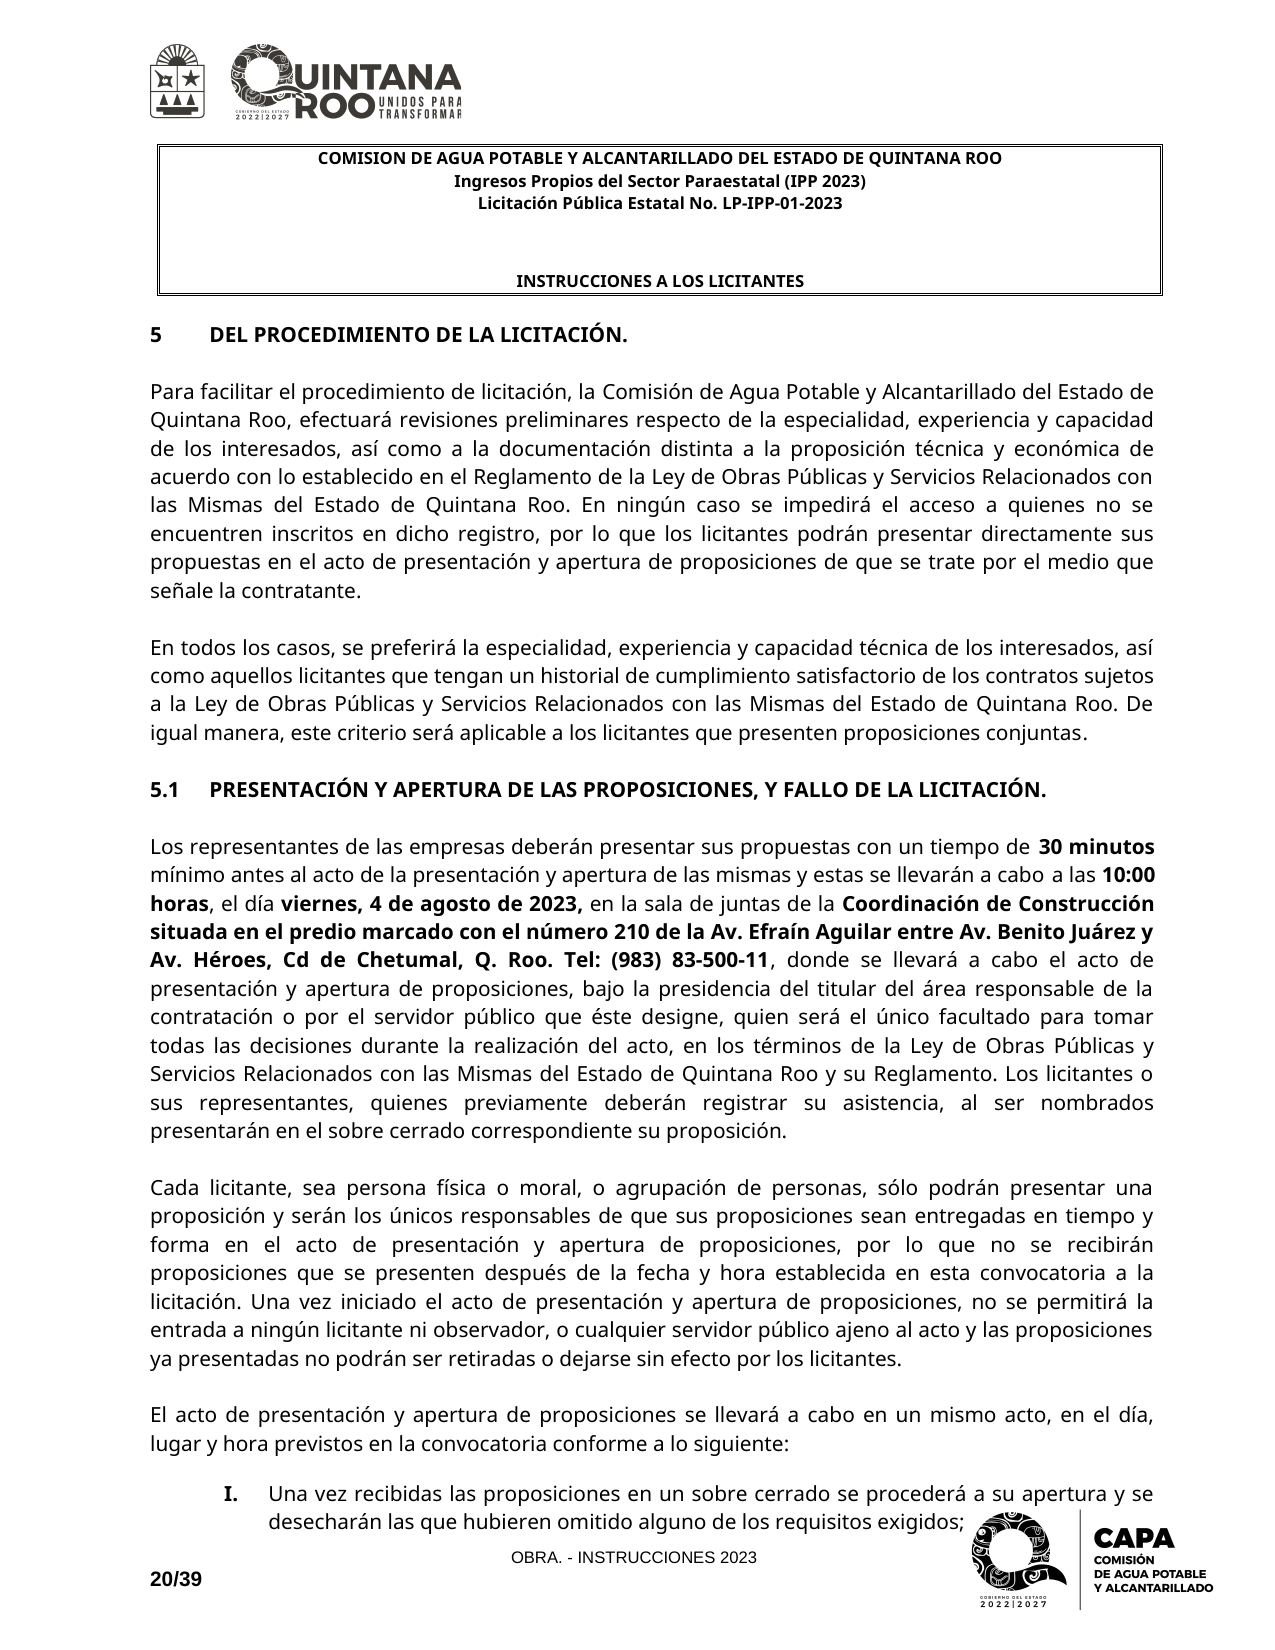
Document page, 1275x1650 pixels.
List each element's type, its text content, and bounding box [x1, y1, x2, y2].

text 5 DEL PROCEDIMIENTO DE LA LICITACIÓN. [150, 320, 1155, 348]
text Los representantes de las empresas deberán presentar sus propuestas con un tiempo de 30 minutos mínimo antes al acto de la presentación y apertura de las mismas y estas se llevarán a cabo a las 10:00 horas, el día viernes, 4 de agosto de 2023, en la sala de juntas de la Coordinación de Construcción situada en el predio marcado con el número 210 de la Av. Efraín Aguilar entre Av. Benito Juárez y Av. Héroes, Cd de Chetumal, Q. Roo. Tel: (983) 83-500-11, donde se llevará a cabo el acto de presentación y apertura de proposiciones, bajo la presidencia del titular del área responsable de la contratación o por el servidor público que éste designe, quien será el único facultado para tomar todas las decisiones durante la realización del acto, en los términos de la Ley de Obras Públicas y Servicios Relacionados con las Mismas del Estado de Quintana Roo y su Reglamento. Los licitantes o sus representantes, quienes previamente deberán registrar su asistencia, al ser nombrados presentarán en el sobre cerrado correspondiente su proposición. [150, 832, 1155, 1144]
text 5.1 PRESENTACIÓN Y APERTURA DE LAS PROPOSICIONES, Y FALLO DE LA LICITACIÓN. [150, 775, 1155, 803]
text El acto de presentación y apertura de proposiciones se llevará a cabo en un mismo acto, en el día, lugar y hora previstos en la convocatoria conforme a lo siguiente: [150, 1401, 1155, 1457]
text Cada licitante, sea persona física o moral, o agrupación de personas, sólo podrán presentar una proposición y serán los únicos responsables de que sus proposiciones sean entregadas en tiempo y forma en el acto de presentación y apertura de proposiciones, por lo que no se recibirán proposiciones que se presenten después de la fecha y hora establecida en esta convocatoria a la licitación. Una vez iniciado el acto de presentación y apertura de proposiciones, no se permitirá la entrada a ningún licitante ni observador, o cualquier servidor público ajeno al acto y las proposiciones ya presentadas no podrán ser retiradas o dejarse sin efecto por los licitantes. [150, 1173, 1155, 1372]
picture [150, 44, 462, 120]
list Una vez recibidas las proposiciones en un sobre cerrado se procederá a su apertura y se desecharán las que hubieren omitido alguno de los requisitos exigidos; [224, 1479, 1155, 1536]
picture [950, 1481, 1229, 1638]
text En todos los casos, se preferirá la especialidad, experiencia y capacidad técnica de los interesados, así como aquellos licitantes que tengan un historial de cumplimiento satisfactorio de los contratos sujetos a la Ley de Obras Públicas y Servicios Relacionados con las Mismas del Estado de Quintana Roo. De igual manera, este criterio será aplicable a los licitantes que presenten proposiciones conjuntas. [150, 633, 1155, 746]
text Para facilitar el procedimiento de licitación, la Comisión de Agua Potable y Alcantarillado del Estado de Quintana Roo, efectuará revisiones preliminares respecto de la especialidad, experiencia y capacidad de los interesados, así como a la documentación distinta a la proposición técnica y económica de acuerdo con lo establecido en el Reglamento de la Ley de Obras Públicas y Servicios Relacionados con las Mismas del Estado de Quintana Roo. En ningún caso se impedirá el acceso a quienes no se encuentren inscritos en dicho registro, por lo que los licitantes podrán presentar directamente sus propuestas en el acto de presentación y apertura de proposiciones de que se trate por el medio que señale la contratante. [150, 377, 1155, 604]
